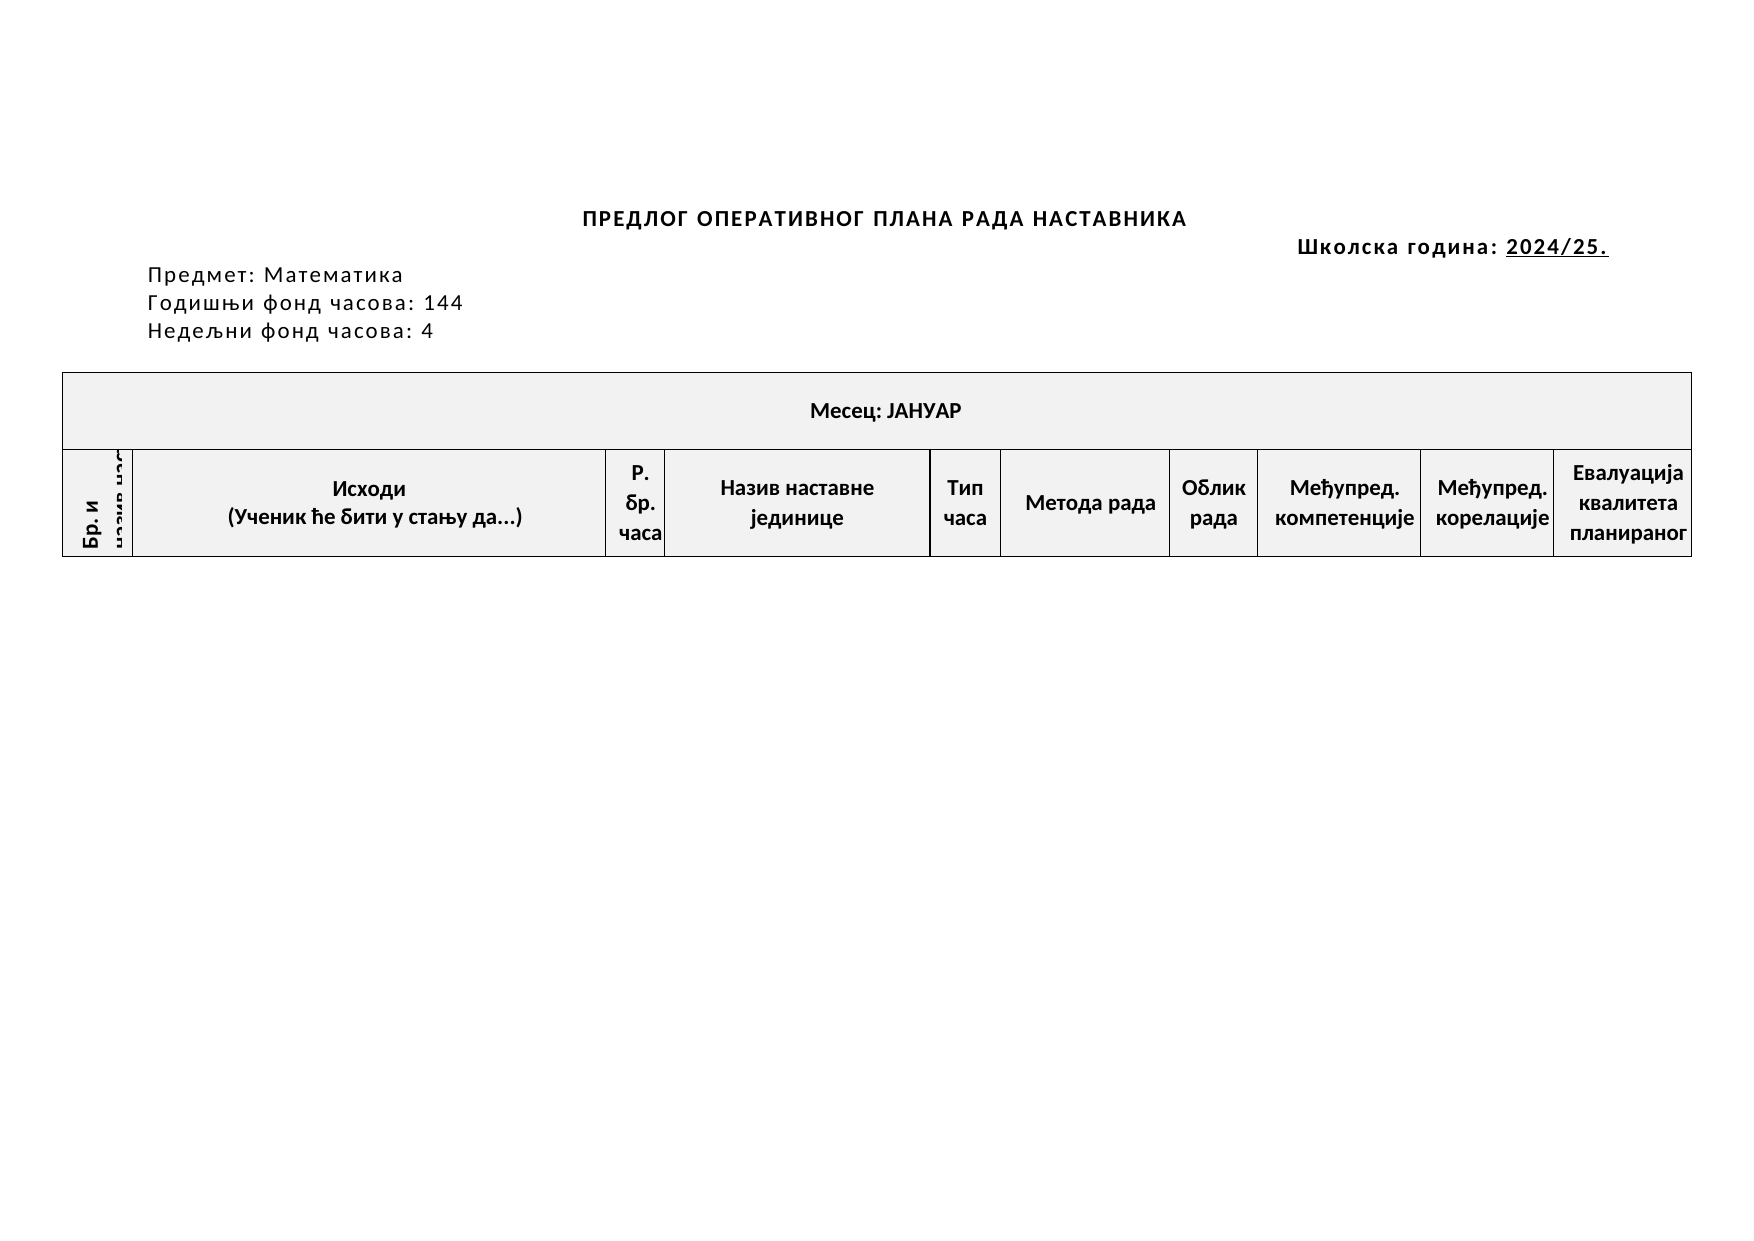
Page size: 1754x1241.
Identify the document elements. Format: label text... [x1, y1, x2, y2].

text Школска година: 2024/25. [1048, 232, 1606, 260]
table_cell Међупред. корелације [1421, 450, 1553, 556]
table_cell Р. бр. часа [606, 450, 664, 556]
text Предмет: Математика [148, 260, 1606, 288]
text Годишњи фонд часова: 144 [148, 288, 1606, 316]
text ПРЕДЛОГ ОПЕРАТИВНОГ ПЛАНА РАДА НАСТАВНИКА [148, 204, 1606, 232]
table_cell Међупред. компетенције [1258, 450, 1420, 556]
table_cell Бр. и назив наст. теме [63, 450, 132, 556]
table_cell Тип часа [931, 450, 1000, 556]
table_cell Исходи (Ученик ће бити у стању да...) [133, 450, 605, 556]
table_cell Евалуација квалитета планираног [1554, 450, 1691, 556]
table_cell Метода рада [1001, 450, 1169, 556]
table_cell Назив наставне јединице [665, 450, 929, 556]
text Недељни фонд часова: 4 [148, 316, 1606, 344]
table_header Месец: ЈАНУАР [63, 373, 1691, 449]
table_cell Облик рада [1170, 450, 1257, 556]
